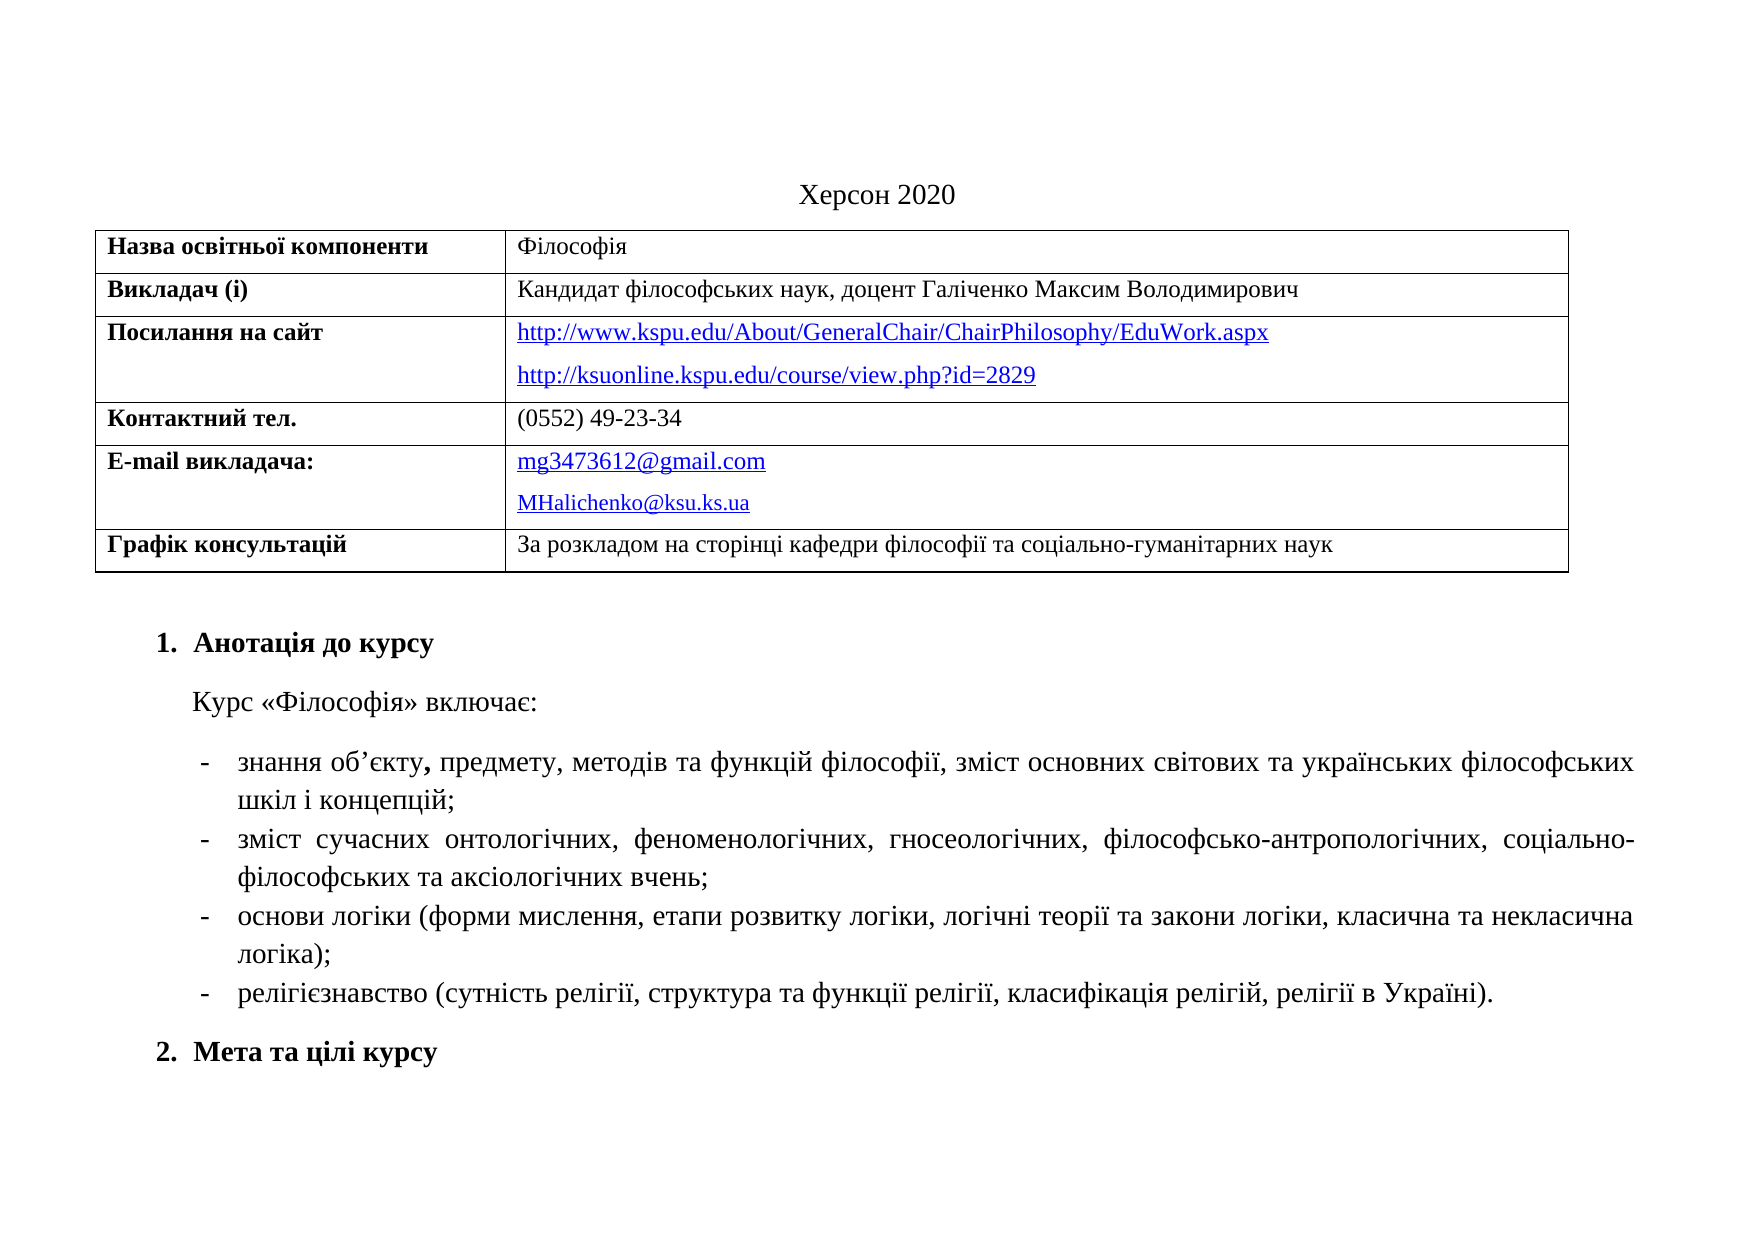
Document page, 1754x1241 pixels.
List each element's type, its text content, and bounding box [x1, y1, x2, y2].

table_header Філософія [506, 231, 1568, 273]
list Мета та цілі курсу [156, 1034, 1636, 1068]
table_cell Графік консультацій [96, 530, 505, 571]
table_cell mg3473612@gmail.com MHalichenko@ksu.ks.ua [506, 446, 1568, 528]
table_cell Викладач (і) [96, 274, 505, 316]
list Анотація до курсу [156, 625, 1636, 659]
table_header Назва освітньої компоненти [96, 231, 505, 273]
table_cell http://www.kspu.edu/About/GeneralChair/ChairPhilosophy/EduWork.aspx http://ksuonline.kspu.edu/course/view.php?id=2829 [506, 317, 1568, 402]
list релігієзнавство (сутність релігії, структура та функції релігії, класифікація релігій, релігії в Україні). [200, 975, 1636, 1009]
table_cell (0552) 49-23-34 [506, 403, 1568, 445]
table_cell E-mail викладача: [96, 446, 505, 528]
table_cell Посилання на сайт [96, 317, 505, 402]
list зміст сучасних онтологічних, феноменологічних, гносеологічних, філософсько-антропологічних, соціально-філософських та аксіологічних вчень; [200, 821, 1636, 893]
list знання об’єкту, предмету, методів та функцій філософії, зміст основних світових та українських філософських шкіл і концепцій; [200, 744, 1636, 816]
table_cell Кандидат філософських наук, доцент Галіченко Максим Володимирович [506, 274, 1568, 316]
table_cell За розкладом на сторінці кафедри філософії та соціально-гуманітарних наук [506, 530, 1568, 571]
list Курс «Філософія» включає: [156, 684, 1636, 718]
list основи логіки (форми мислення, етапи розвитку логіки, логічні теорії та закони логіки, класична та некласична логіка); [200, 898, 1636, 970]
text Херсон 2020 [118, 177, 1636, 211]
table_cell Контактний тел. [96, 403, 505, 445]
